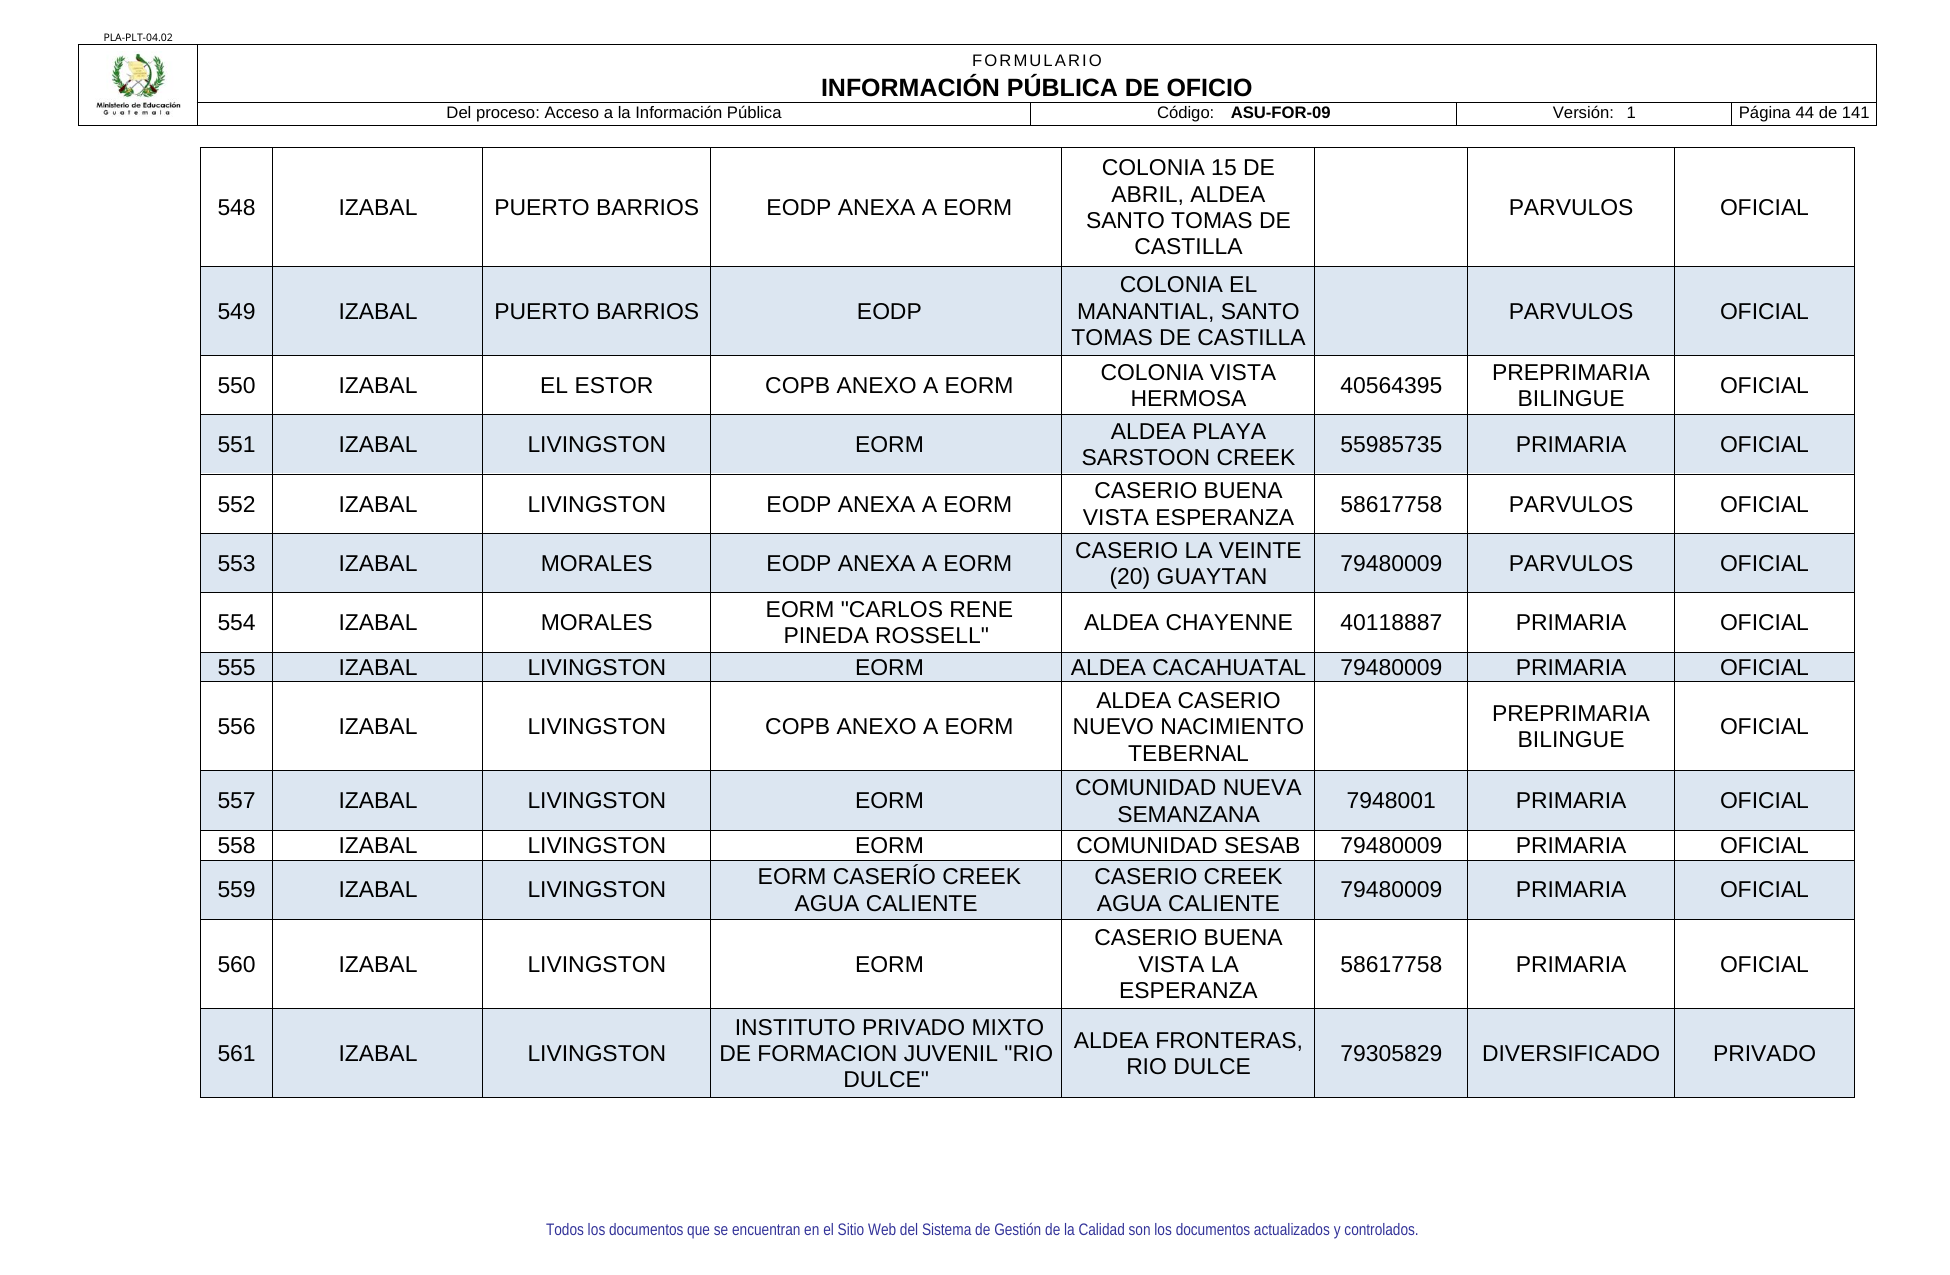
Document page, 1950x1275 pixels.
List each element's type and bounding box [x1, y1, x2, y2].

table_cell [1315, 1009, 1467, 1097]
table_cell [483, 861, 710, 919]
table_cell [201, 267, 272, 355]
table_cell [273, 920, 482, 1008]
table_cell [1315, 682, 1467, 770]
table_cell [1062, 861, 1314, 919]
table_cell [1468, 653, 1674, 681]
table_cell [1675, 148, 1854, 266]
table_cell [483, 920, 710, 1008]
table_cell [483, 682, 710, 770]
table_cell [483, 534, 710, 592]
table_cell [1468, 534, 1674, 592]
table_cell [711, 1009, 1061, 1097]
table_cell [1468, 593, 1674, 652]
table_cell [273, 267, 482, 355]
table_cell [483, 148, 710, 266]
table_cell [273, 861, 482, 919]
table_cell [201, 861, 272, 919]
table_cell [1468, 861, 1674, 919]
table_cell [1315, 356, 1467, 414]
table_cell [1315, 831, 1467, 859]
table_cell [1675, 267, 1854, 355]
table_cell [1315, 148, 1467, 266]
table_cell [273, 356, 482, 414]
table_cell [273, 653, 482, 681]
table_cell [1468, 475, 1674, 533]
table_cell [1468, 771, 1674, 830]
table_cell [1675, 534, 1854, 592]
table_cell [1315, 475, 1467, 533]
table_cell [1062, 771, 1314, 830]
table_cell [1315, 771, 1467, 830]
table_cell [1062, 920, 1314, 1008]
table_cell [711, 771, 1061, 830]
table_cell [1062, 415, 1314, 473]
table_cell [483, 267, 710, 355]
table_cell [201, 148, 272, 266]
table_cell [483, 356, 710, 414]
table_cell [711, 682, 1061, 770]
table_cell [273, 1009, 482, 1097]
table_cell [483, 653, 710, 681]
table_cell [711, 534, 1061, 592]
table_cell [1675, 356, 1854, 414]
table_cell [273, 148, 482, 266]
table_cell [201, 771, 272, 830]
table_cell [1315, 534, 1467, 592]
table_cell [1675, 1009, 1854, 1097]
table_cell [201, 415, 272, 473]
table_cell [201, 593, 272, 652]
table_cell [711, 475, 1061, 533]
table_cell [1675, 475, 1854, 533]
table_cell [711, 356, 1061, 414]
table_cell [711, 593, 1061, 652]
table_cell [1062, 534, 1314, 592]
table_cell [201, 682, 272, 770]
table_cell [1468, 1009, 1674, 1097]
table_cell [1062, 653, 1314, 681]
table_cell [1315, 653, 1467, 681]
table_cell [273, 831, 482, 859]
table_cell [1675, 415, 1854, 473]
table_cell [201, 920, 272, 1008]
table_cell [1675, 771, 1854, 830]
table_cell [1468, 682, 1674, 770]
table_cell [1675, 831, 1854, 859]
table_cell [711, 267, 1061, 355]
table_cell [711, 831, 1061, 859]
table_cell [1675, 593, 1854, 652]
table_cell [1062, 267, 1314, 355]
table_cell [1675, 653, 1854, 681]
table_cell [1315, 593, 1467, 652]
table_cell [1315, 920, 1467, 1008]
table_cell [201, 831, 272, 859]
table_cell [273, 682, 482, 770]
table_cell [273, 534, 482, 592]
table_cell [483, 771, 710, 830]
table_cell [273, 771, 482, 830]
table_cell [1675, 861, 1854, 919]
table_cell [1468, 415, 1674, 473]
picture [95, 51, 181, 117]
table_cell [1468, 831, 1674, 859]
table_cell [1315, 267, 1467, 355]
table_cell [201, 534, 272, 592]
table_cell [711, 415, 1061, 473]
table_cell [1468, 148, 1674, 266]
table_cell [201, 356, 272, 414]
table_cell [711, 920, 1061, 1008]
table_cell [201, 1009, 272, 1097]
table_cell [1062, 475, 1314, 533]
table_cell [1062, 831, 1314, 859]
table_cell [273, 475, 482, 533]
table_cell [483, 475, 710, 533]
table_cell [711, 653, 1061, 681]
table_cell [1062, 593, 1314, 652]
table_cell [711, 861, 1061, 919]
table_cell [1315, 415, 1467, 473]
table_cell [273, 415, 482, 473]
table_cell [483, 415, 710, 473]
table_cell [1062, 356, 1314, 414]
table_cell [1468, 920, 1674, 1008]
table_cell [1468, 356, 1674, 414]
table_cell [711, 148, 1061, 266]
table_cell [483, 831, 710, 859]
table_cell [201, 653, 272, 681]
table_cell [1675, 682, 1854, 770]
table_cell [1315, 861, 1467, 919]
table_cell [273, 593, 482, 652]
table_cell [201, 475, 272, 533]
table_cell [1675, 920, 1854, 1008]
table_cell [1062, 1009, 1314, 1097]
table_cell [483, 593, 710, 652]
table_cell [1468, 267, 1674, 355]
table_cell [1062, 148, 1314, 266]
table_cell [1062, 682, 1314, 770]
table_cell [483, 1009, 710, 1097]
